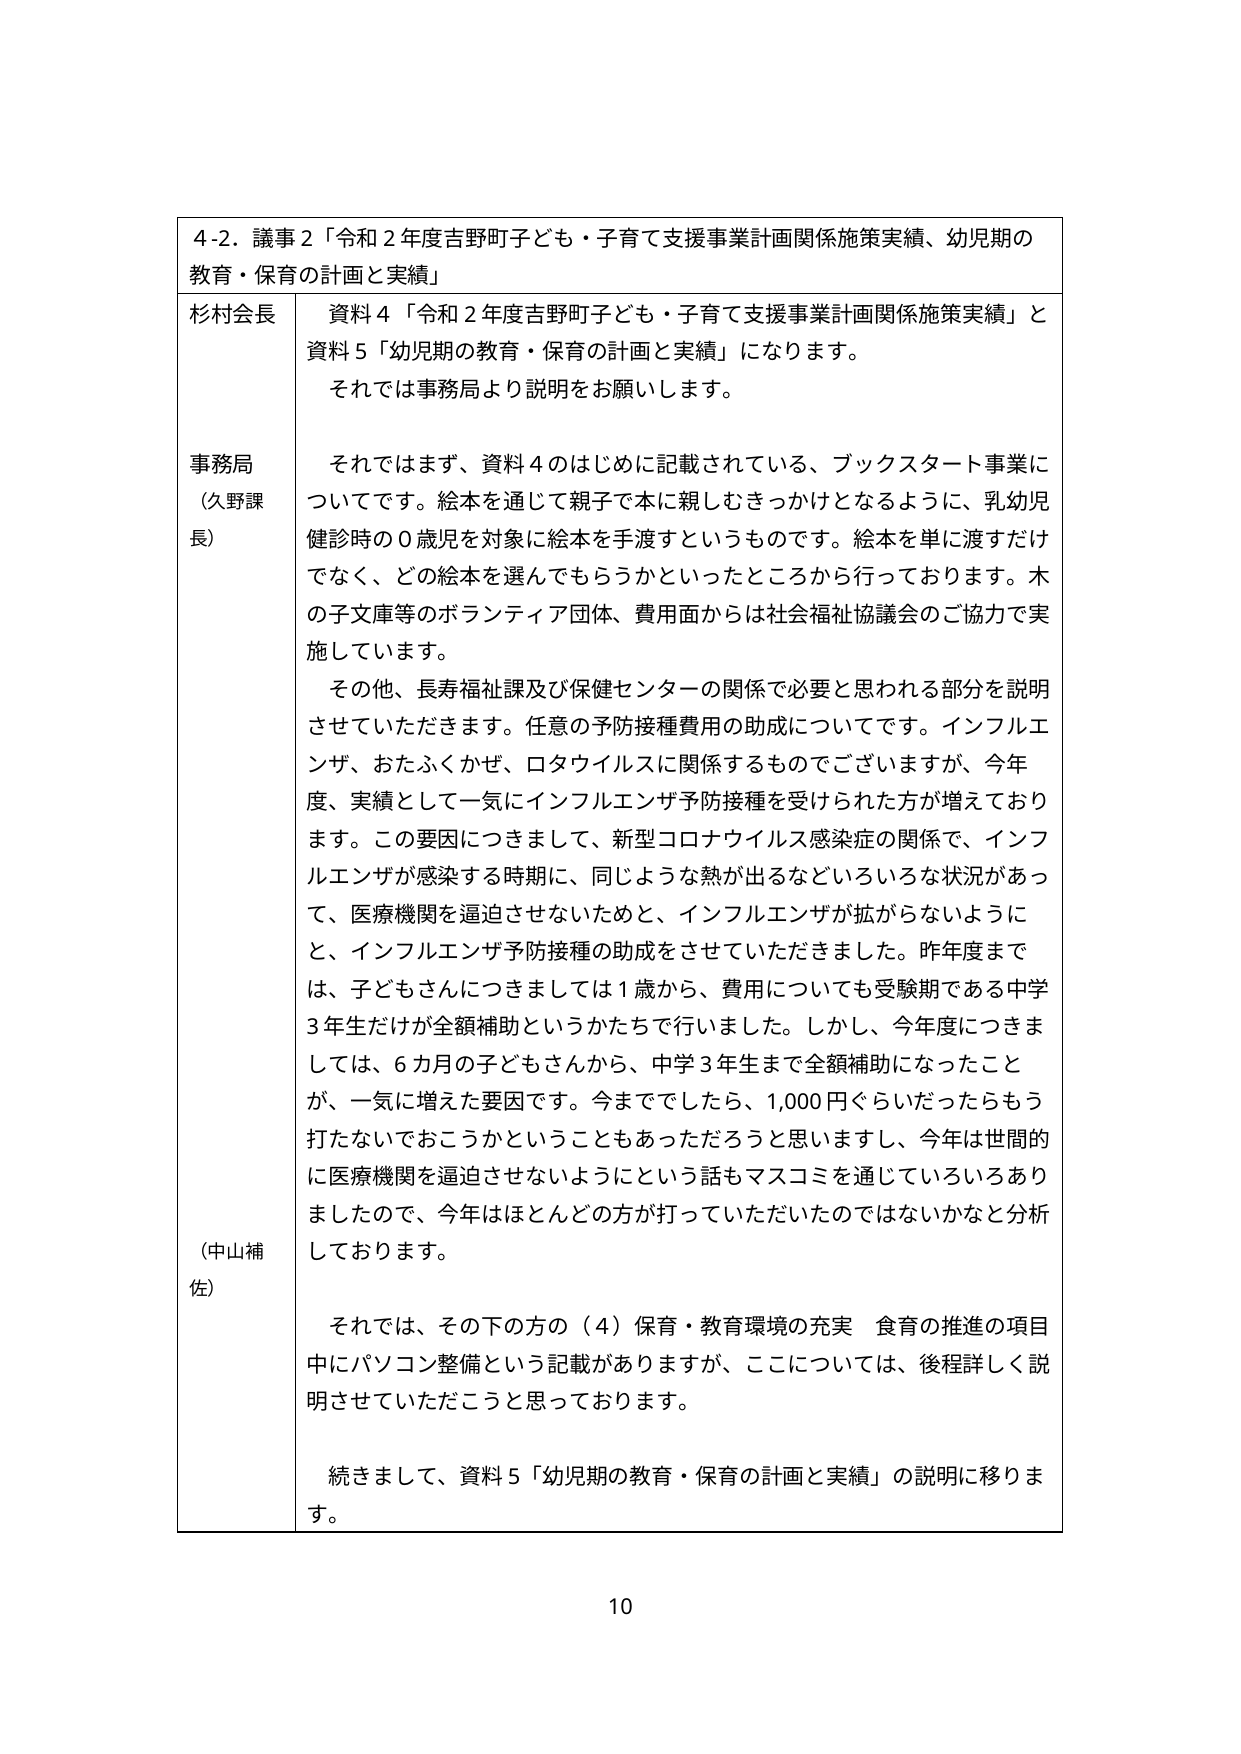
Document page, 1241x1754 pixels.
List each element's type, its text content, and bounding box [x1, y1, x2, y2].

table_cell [296, 294, 1062, 1531]
table_cell ４-2．議事2「令和2年度吉野町子ども・子育て支援事業計画関係施策実績、幼児期の教育・保育の計画と実績」 [178, 218, 1062, 293]
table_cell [178, 294, 295, 1531]
